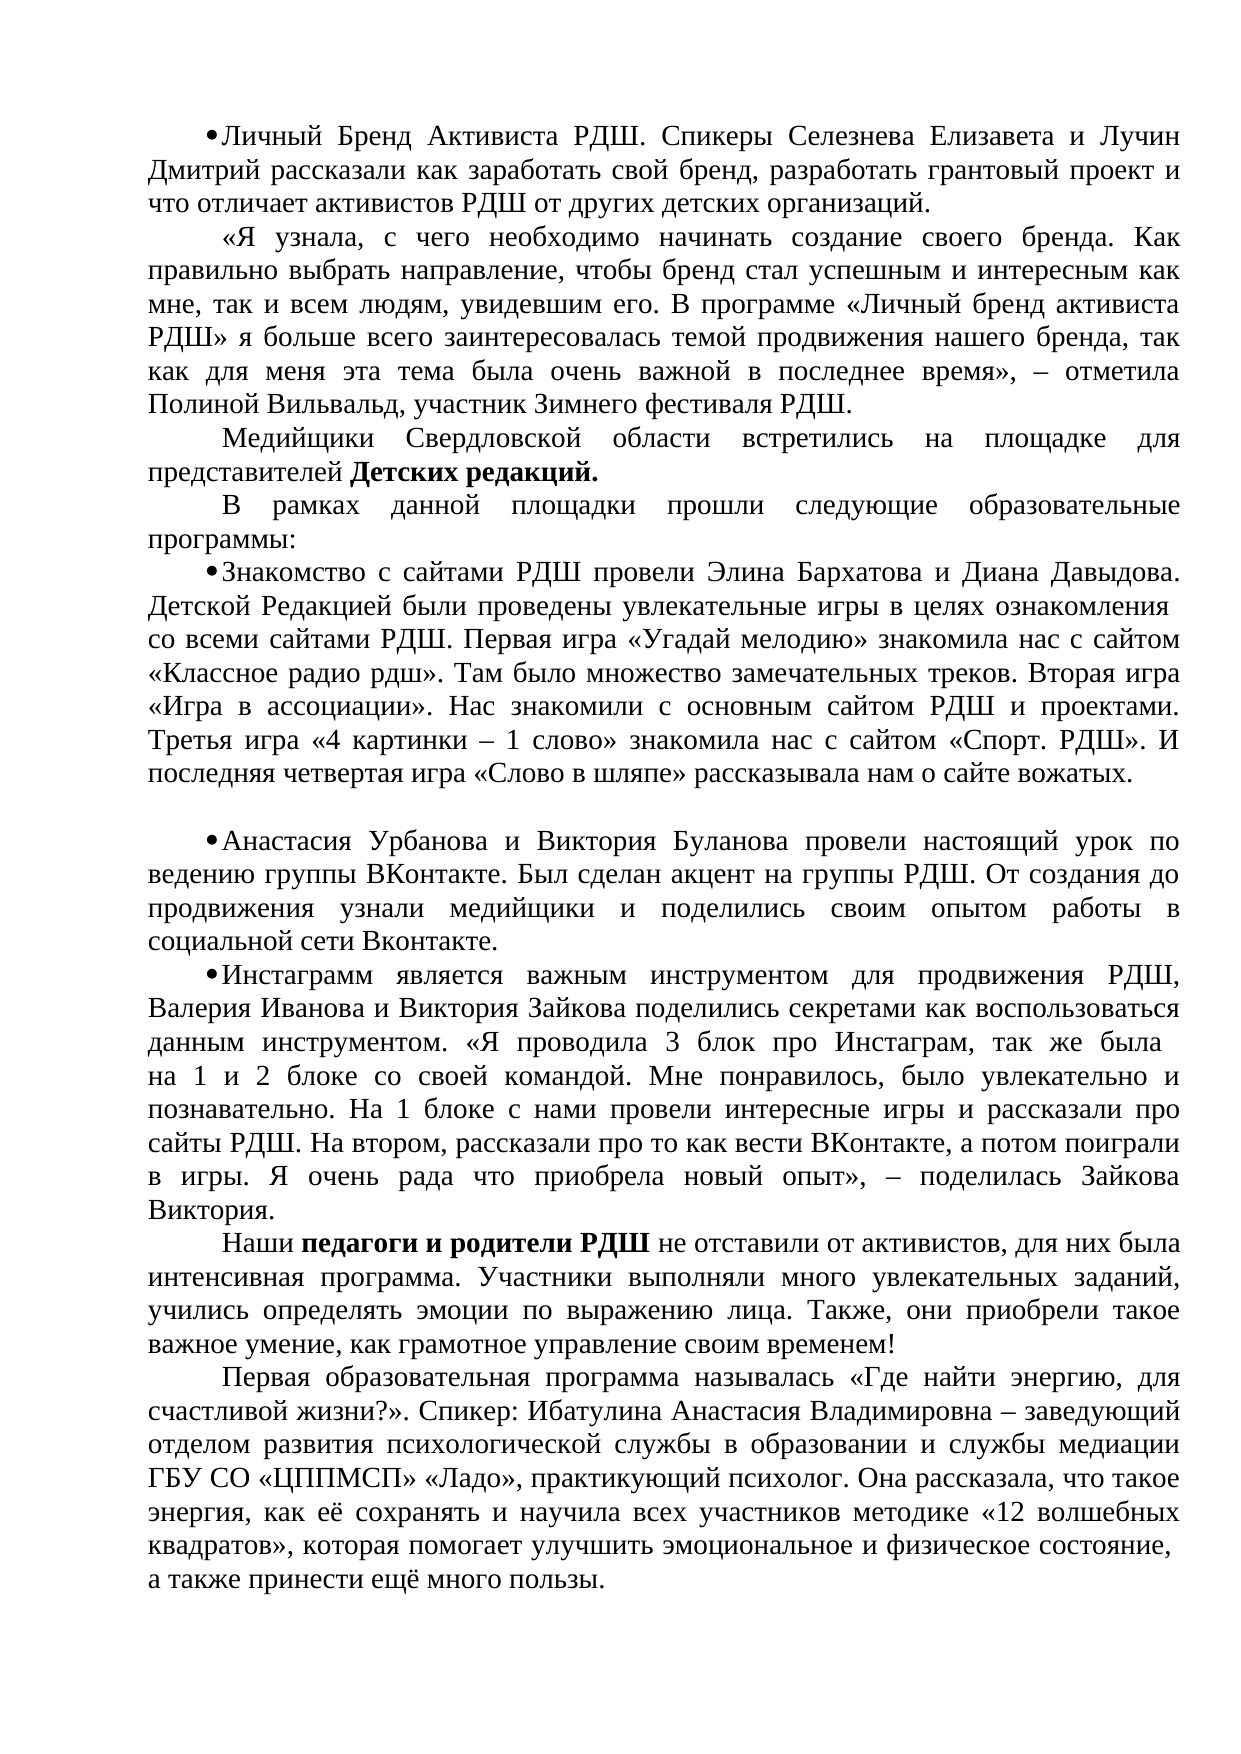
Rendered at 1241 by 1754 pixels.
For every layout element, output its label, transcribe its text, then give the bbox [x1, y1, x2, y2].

list Инстаграмм является важным инструментом для продвижения РДШ, Валерия Иванова и Виктория Зайкова поделились секретами как воспользоваться данным инструментом. «Я проводила 3 блок про Инстаграм, так же была на 1 и 2 блоке со своей командой. Мне понравилось, было увлекательно и познавательно. На 1 блоке с нами провели интересные игры и рассказали про сайты РДШ. На втором, рассказали про то как вести ВКонтакте, а потом поиграли в игры. Я очень рада что приобрела новый опыт», – поделилась Зайкова Виктория. [148, 957, 1181, 1225]
text Медийщики Свердловской области встретились на площадке для представителей Детских редакций. [148, 420, 1181, 487]
list Анастасия Урбанова и Виктория Буланова провели настоящий урок по ведению группы ВКонтакте. Был сделан акцент на группы РДШ. От создания до продвижения узнали медийщики и поделились своим опытом работы в социальной сети Вконтакте. [148, 823, 1181, 957]
text В рамках данной площадки прошли следующие образовательные программы: [148, 487, 1181, 554]
text «Я узнала, с чего необходимо начинать создание своего бренда. Как правильно выбрать направление, чтобы бренд стал успешным и интересным как мне, так и всем людям, увидевшим его. В программе «Личный бренд активиста РДШ» я больше всего заинтересовалась темой продвижения нашего бренда, так как для меня эта тема была очень важной в последнее время», – отметила Полиной Вильвальд, участник Зимнего фестиваля РДШ. [148, 219, 1181, 420]
list Знакомство с сайтами РДШ провели Элина Бархатова и Диана Давыдова. Детской Редакцией были проведены увлекательные игры в целях ознакомления со всеми сайтами РДШ. Первая игра «Угадай мелодию» знакомила нас с сайтом «Классное радио рдш». Там было множество замечательных треков. Вторая игра «Игра в ассоциации». Нас знакомили с основным сайтом РДШ и проектами. Третья игра «4 картинки – 1 слово» знакомила нас с сайтом «Спорт. РДШ». И последняя четвертая игра «Слово в шляпе» рассказывала нам о сайте вожатых. [148, 554, 1181, 789]
text Наши педагоги и родители РДШ не отставили от активистов, для них была интенсивная программа. Участники выполняли много увлекательных заданий, учились определять эмоции по выражению лица. Также, они приобрели такое важное умение, как грамотное управление своим временем! [148, 1225, 1181, 1359]
list Личный Бренд Активиста РДШ. Спикеры Селезнева Елизавета и Лучин Дмитрий рассказали как заработать свой бренд, разработать грантовый проект и что отличает активистов РДШ от других детских организаций. [148, 118, 1181, 219]
text Первая образовательная программа называлась «Где найти энергию, для счастливой жизни?». Спикер: Ибатулина Анастасия Владимировна – заведующий отделом развития психологической службы в образовании и службы медиации ГБУ СО «ЦППМСП» «Ладо», практикующий психолог. Она рассказала, что такое энергия, как её сохранять и научила всех участников методике «12 волшебных квадратов», которая помогает улучшить эмоциональное и физическое состояние, а также принести ещё много пользы. [148, 1359, 1181, 1594]
